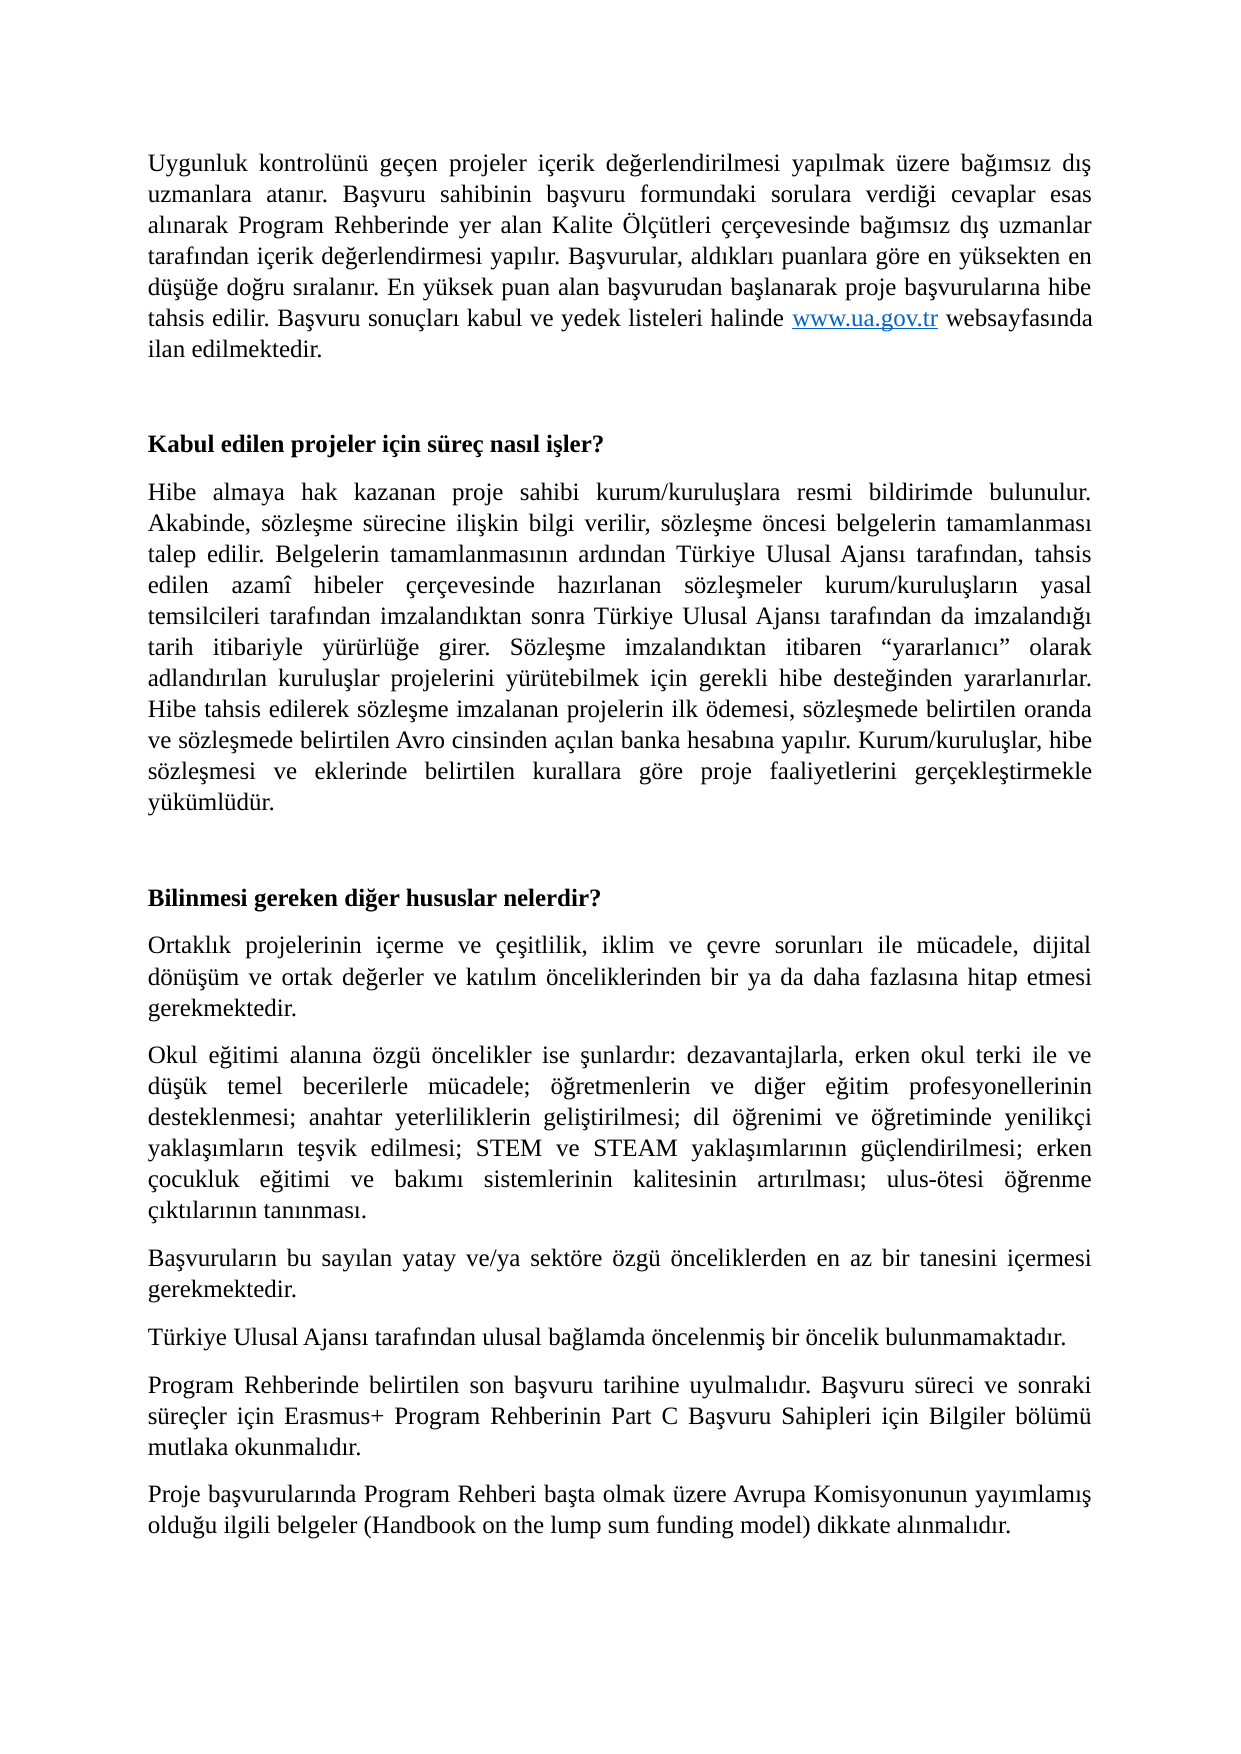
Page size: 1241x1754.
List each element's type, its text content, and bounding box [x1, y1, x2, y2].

text Proje başvurularında Program Rehberi başta olmak üzere Avrupa Komisyonunun yayımlamış olduğu ilgili belgeler (Handbook on the lump sum funding model) dikkate alınmalıdır. [148, 1479, 1093, 1539]
text Uygunluk kontrolünü geçen projeler içerik değerlendirilmesi yapılmak üzere bağımsız dış uzmanlara atanır. Başvuru sahibinin başvuru formundaki sorulara verdiği cevaplar esas alınarak Program Rehberinde yer alan Kalite Ölçütleri çerçevesinde bağımsız dış uzmanlar tarafından içerik değerlendirmesi yapılır. Başvurular, aldıkları puanlara göre en yüksekten en düşüğe doğru sıralanır. En yüksek puan alan başvurudan başlanarak proje başvurularına hibe tahsis edilir. Başvuru sonuçları kabul ve yedek listeleri halinde www.ua.gov.tr websayfasında ilan edilmektedir. [148, 148, 1093, 363]
text Program Rehberinde belirtilen son başvuru tarihine uyulmalıdır. Başvuru süreci ve sonraki süreçler için Erasmus+ Program Rehberinin Part C Başvuru Sahipleri için Bilgiler bölümü mutlaka okunmalıdır. [148, 1370, 1093, 1461]
text Başvuruların bu sayılan yatay ve/ya sektöre özgü önceliklerden en az bir tanesini içermesi gerekmektedir. [148, 1243, 1093, 1303]
text Hibe almaya hak kazanan proje sahibi kurum/kuruluşlara resmi bildirimde bulunulur. Akabinde, sözleşme sürecine ilişkin bilgi verilir, sözleşme öncesi belgelerin tamamlanması talep edilir. Belgelerin tamamlanmasının ardından Türkiye Ulusal Ajansı tarafından, tahsis edilen azamî hibeler çerçevesinde hazırlanan sözleşmeler kurum/kuruluşların yasal temsilcileri tarafından imzalandıktan sonra Türkiye Ulusal Ajansı tarafından da imzalandığı tarih itibariyle yürürlüğe girer. Sözleşme imzalandıktan itibaren “yararlanıcı” olarak adlandırılan kuruluşlar projelerini yürütebilmek için gerekli hibe desteğinden yararlanırlar. Hibe tahsis edilerek sözleşme imzalanan projelerin ilk ödemesi, sözleşmede belirtilen oranda ve sözleşmede belirtilen Avro cinsinden açılan banka hesabına yapılır. Kurum/kuruluşlar, hibe sözleşmesi ve eklerinde belirtilen kurallara göre proje faaliyetlerini gerçekleştirmekle yükümlüdür. [148, 477, 1093, 816]
text Ortaklık projelerinin içerme ve çeşitlilik, iklim ve çevre sorunları ile mücadele, dijital dönüşüm ve ortak değerler ve katılım önceliklerinden bir ya da daha fazlasına hitap etmesi gerekmektedir. [148, 931, 1093, 1021]
text Kabul edilen projeler için süreç nasıl işler? [148, 429, 1093, 458]
text Okul eğitimi alanına özgü öncelikler ise şunlardır: dezavantajlarla, erken okul terki ile ve düşük temel becerilerle mücadele; öğretmenlerin ve diğer eğitim profesyonellerinin desteklenmesi; anahtar yeterliliklerin geliştirilmesi; dil öğrenimi ve öğretiminde yenilikçi yaklaşımların teşvik edilmesi; STEM ve STEAM yaklaşımlarının güçlendirilmesi; erken çocukluk eğitimi ve bakımı sistemlerinin kalitesinin artırılması; ulus-ötesi öğrenme çıktılarının tanınması. [148, 1040, 1093, 1224]
text Türkiye Ulusal Ajansı tarafından ulusal bağlamda öncelenmiş bir öncelik bulunmamaktadır. [148, 1322, 1093, 1351]
text Bilinmesi gereken diğer hususlar nelerdir? [148, 883, 1093, 912]
